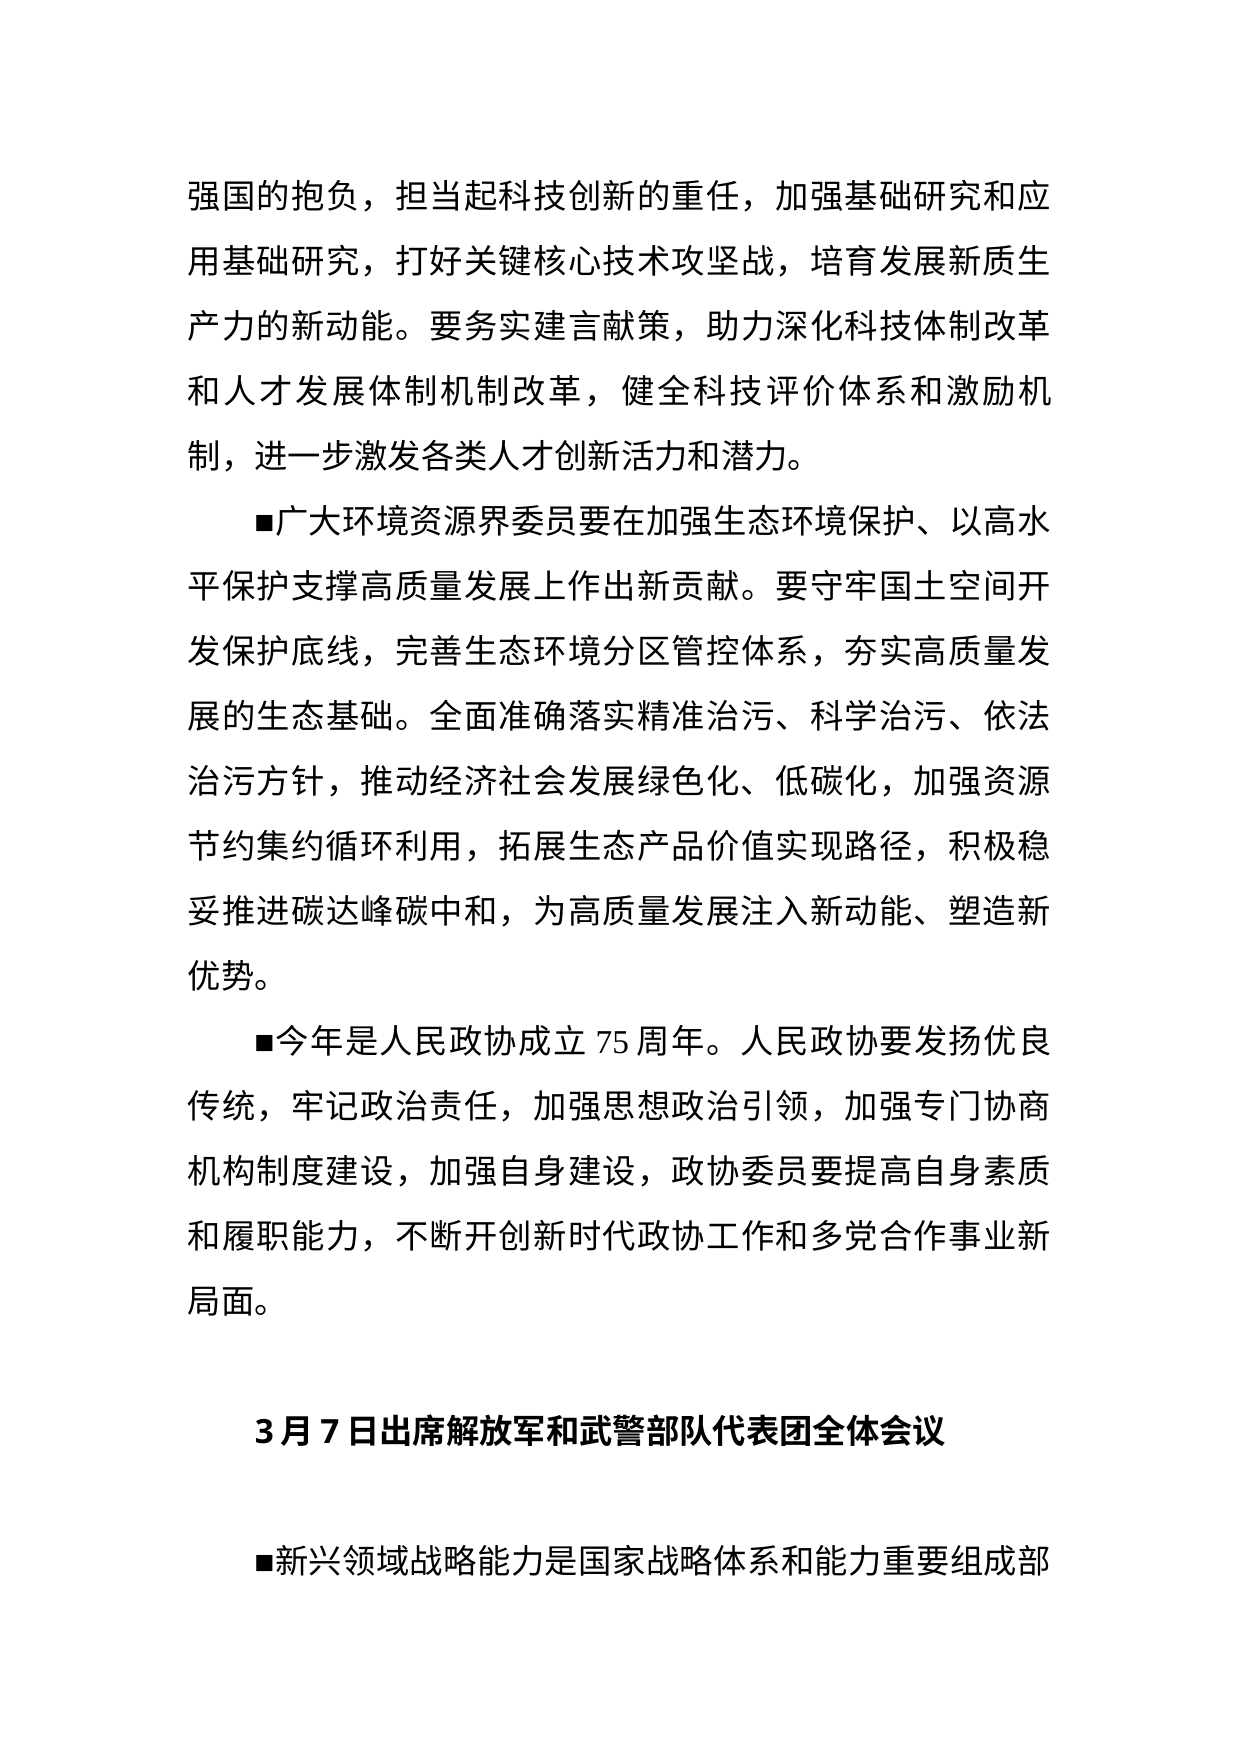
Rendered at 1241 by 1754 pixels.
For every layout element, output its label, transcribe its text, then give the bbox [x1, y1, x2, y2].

text ■广大环境资源界委员要在加强生态环境保护、以高水平保护支撑高质量发展上作出新贡献。要守牢国土空间开发保护底线，完善生态环境分区管控体系，夯实高质量发展的生态基础。全面准确落实精准治污、科学治污、依法治污方针，推动经济社会发展绿色化、低碳化，加强资源节约集约循环利用，拓展生态产品价值实现路径，积极稳妥推进碳达峰碳中和，为高质量发展注入新动能、塑造新优势。 [187, 487, 1053, 1007]
text ■今年是人民政协成立75周年。人民政协要发扬优良传统，牢记政治责任，加强思想政治引领，加强专门协商机构制度建设，加强自身建设，政协委员要提高自身素质和履职能力，不断开创新时代政协工作和多党合作事业新局面。 [187, 1007, 1053, 1332]
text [187, 162, 1053, 487]
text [187, 1527, 1053, 1592]
text 3月7日出席解放军和武警部队代表团全体会议 [187, 1397, 1053, 1462]
